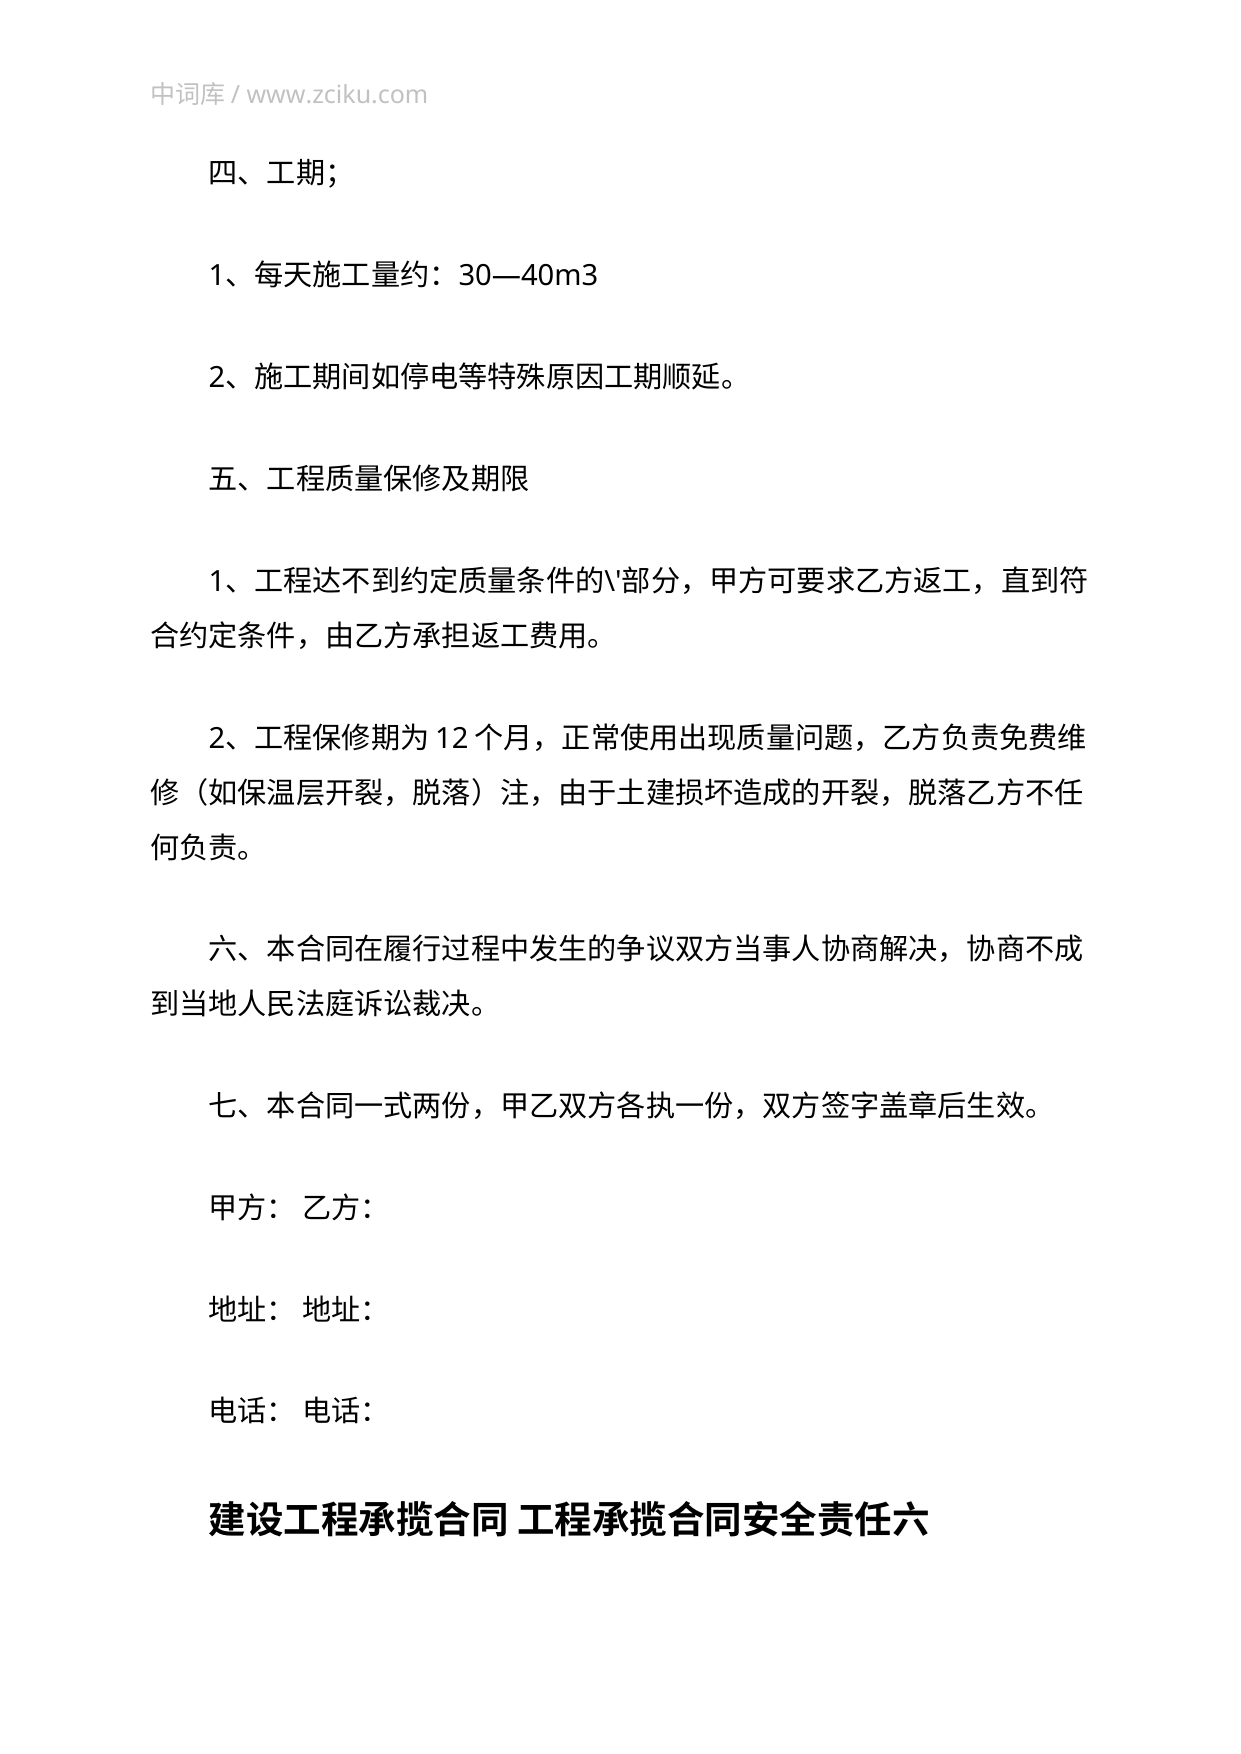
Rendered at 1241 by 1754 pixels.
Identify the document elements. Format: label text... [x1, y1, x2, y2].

text 1、工程达不到约定质量条件的\'部分，甲方可要求乙方返工，直到符合约定条件，由乙方承担返工费用。 [150, 557, 1090, 655]
text 2、工程保修期为12个月，正常使用出现质量问题，乙方负责免费维修（如保温层开裂，脱落）注，由于土建损坏造成的开裂，脱落乙方不任何负责。 [150, 714, 1090, 866]
text 电话： 电话： [150, 1388, 1090, 1430]
text 建设工程承揽合同 工程承揽合同安全责任六 [150, 1490, 1090, 1544]
text 甲方： 乙方： [150, 1184, 1090, 1227]
text 六、本合同在履行过程中发生的争议双方当事人协商解决，协商不成到当地人民法庭诉讼裁决。 [150, 926, 1090, 1023]
text 2、施工期间如停电等特殊原因工期顺延。 [150, 354, 1090, 396]
text 地址： 地址： [150, 1286, 1090, 1328]
text 四、工期； [150, 150, 1090, 192]
text 七、本合同一式两份，甲乙双方各执一份，双方签字盖章后生效。 [150, 1083, 1090, 1125]
text 五、工程质量保修及期限 [150, 456, 1090, 498]
text 1、每天施工量约：30―40m3 [150, 252, 1090, 294]
